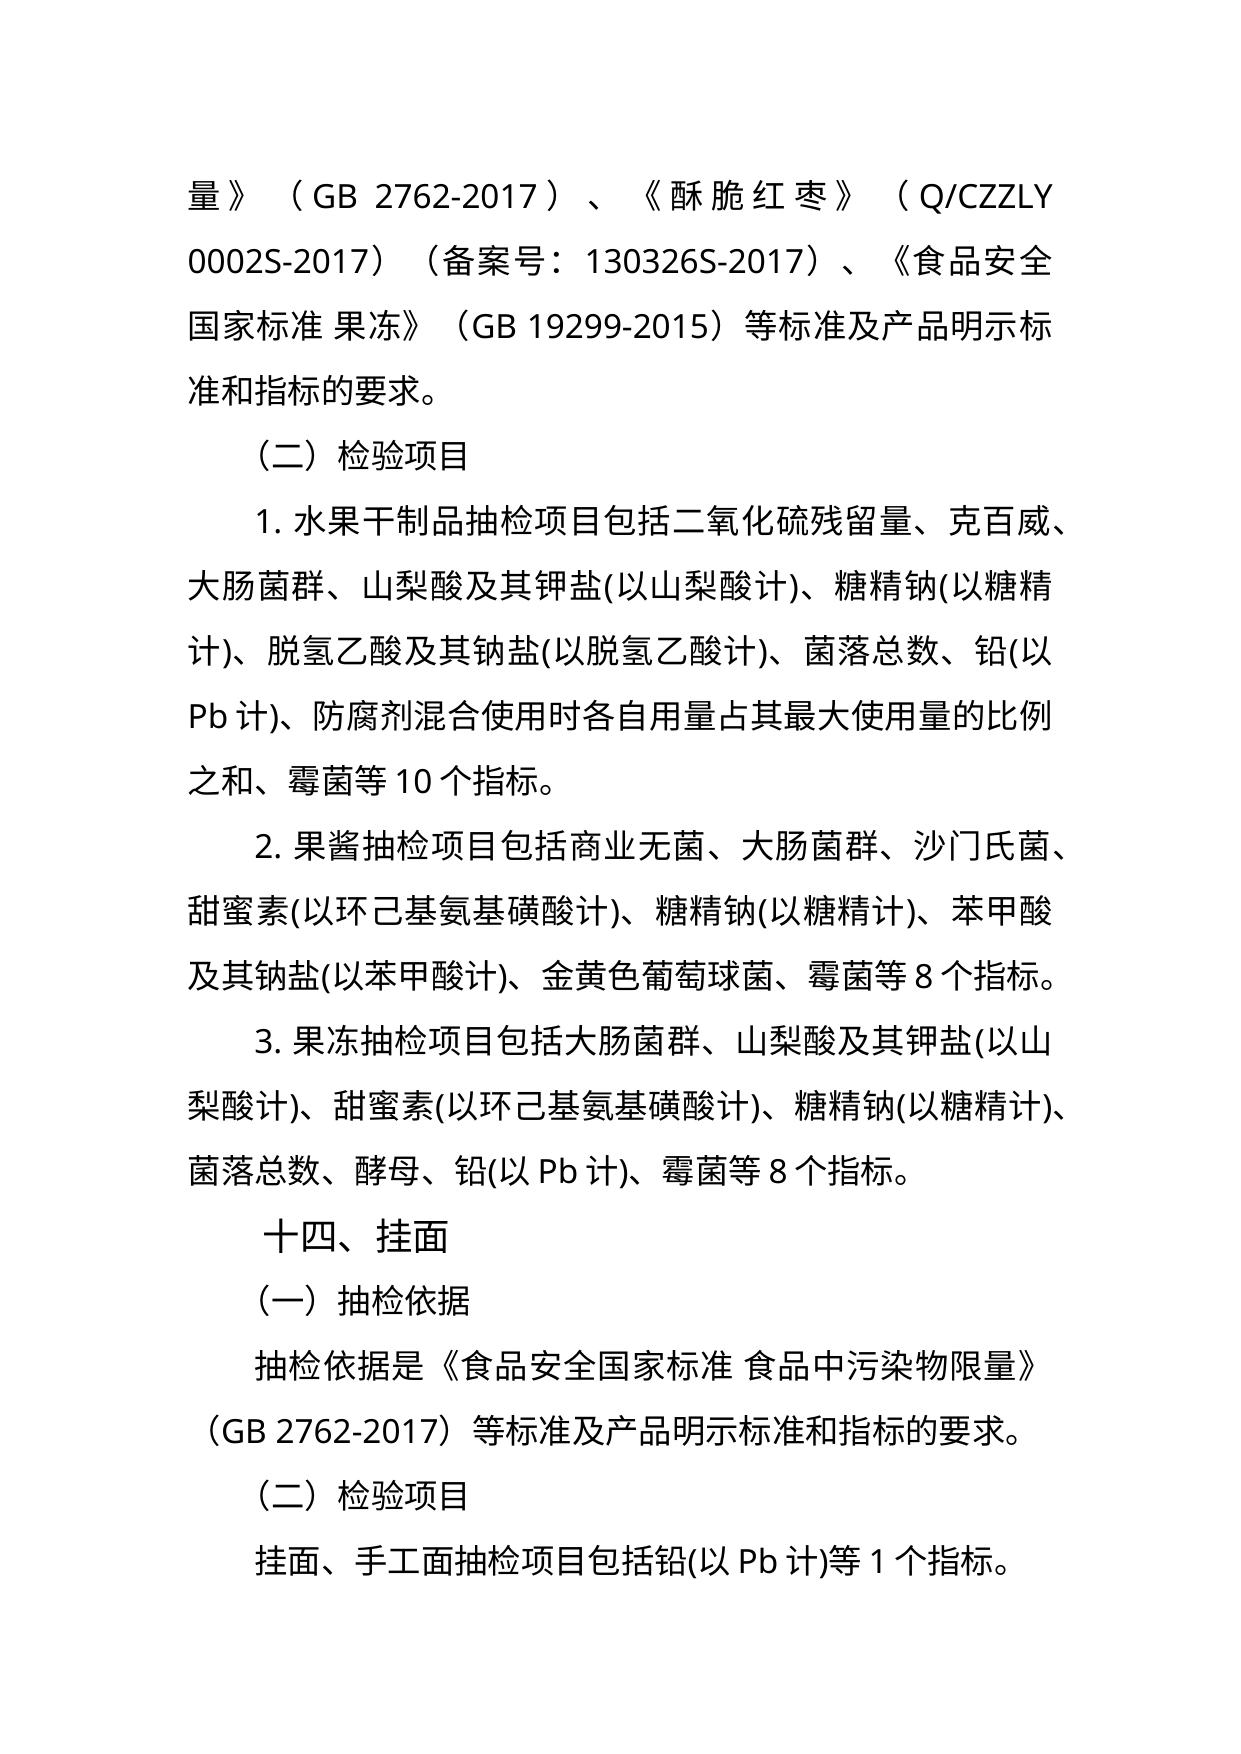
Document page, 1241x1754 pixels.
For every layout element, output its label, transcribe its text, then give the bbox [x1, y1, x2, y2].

text （一）抽检依据 [187, 1267, 1053, 1332]
text 3. 果冻抽检项目包括大肠菌群、山梨酸及其钾盐(以山梨酸计)、甜蜜素(以环己基氨基磺酸计)、糖精钠(以糖精计)、菌落总数、酵母、铅(以Pb计)、霉菌等8个指标。 [187, 1007, 1053, 1202]
text （二）检验项目 [187, 1462, 1053, 1527]
text 1. 水果干制品抽检项目包括二氧化硫残留量、克百威、大肠菌群、山梨酸及其钾盐(以山梨酸计)、糖精钠(以糖精计)、脱氢乙酸及其钠盐(以脱氢乙酸计)、菌落总数、铅(以Pb计)、防腐剂混合使用时各自用量占其最大使用量的比例之和、霉菌等10个指标。 [187, 487, 1053, 812]
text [187, 162, 1053, 422]
text 十四、挂面 [187, 1202, 1053, 1267]
text 2. 果酱抽检项目包括商业无菌、大肠菌群、沙门氏菌、甜蜜素(以环己基氨基磺酸计)、糖精钠(以糖精计)、苯甲酸及其钠盐(以苯甲酸计)、金黄色葡萄球菌、霉菌等8个指标。 [187, 812, 1053, 1007]
text 抽检依据是《食品安全国家标准 食品中污染物限量》（GB 2762-2017）等标准及产品明示标准和指标的要求。 [187, 1332, 1053, 1462]
text （二）检验项目 [187, 422, 1053, 487]
text 挂面、手工面抽检项目包括铅(以Pb计)等1个指标。 [187, 1527, 1053, 1592]
